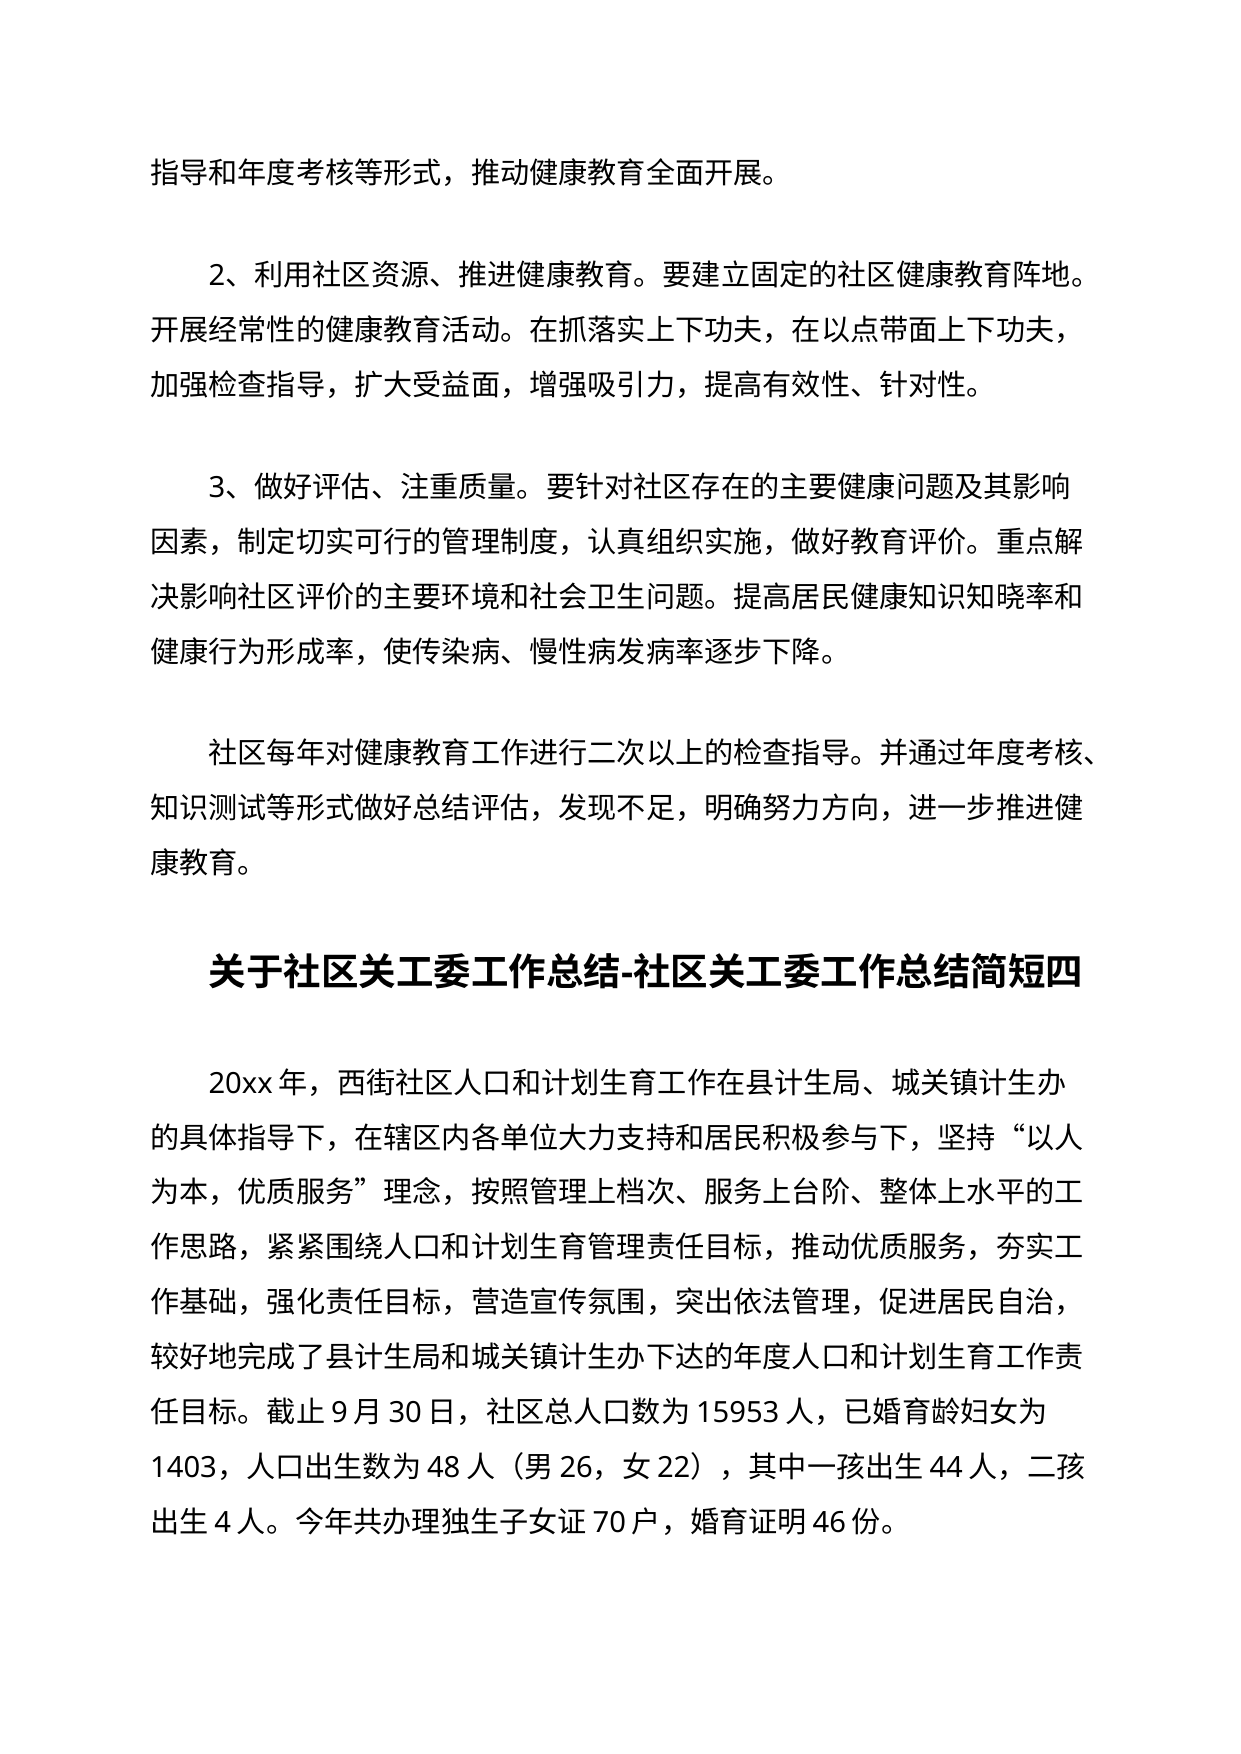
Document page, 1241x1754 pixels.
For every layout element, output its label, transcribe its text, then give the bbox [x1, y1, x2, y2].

text 2、利用社区资源、推进健康教育。要建立固定的社区健康教育阵地。开展经常性的健康教育活动。在抓落实上下功夫，在以点带面上下功夫，加强检查指导，扩大受益面，增强吸引力，提高有效性、针对性。 [150, 252, 1090, 404]
text 关于社区关工委工作总结-社区关工委工作总结简短四 [150, 942, 1090, 996]
text 20xx年，西街社区人口和计划生育工作在县计生局、城关镇计生办的具体指导下，在辖区内各单位大力支持和居民积极参与下，坚持“以人为本，优质服务”理念，按照管理上档次、服务上台阶、整体上水平的工作思路，紧紧围绕人口和计划生育管理责任目标，推动优质服务，夯实工作基础，强化责任目标，营造宣传氛围，突出依法管理，促进居民自治，较好地完成了县计生局和城关镇计生办下达的年度人口和计划生育工作责任目标。截止9月30日，社区总人口数为15953人，已婚育龄妇女为1403，人口出生数为48人（男26，女22），其中一孩出生44人，二孩出生4人。今年共办理独生子女证70户，婚育证明46份。 [150, 1059, 1090, 1541]
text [150, 150, 1090, 192]
text 社区每年对健康教育工作进行二次以上的检查指导。并通过年度考核、知识测试等形式做好总结评估，发现不足，明确努力方向，进一步推进健康教育。 [150, 730, 1090, 882]
text 3、做好评估、注重质量。要针对社区存在的主要健康问题及其影响因素，制定切实可行的管理制度，认真组织实施，做好教育评价。重点解决影响社区评价的主要环境和社会卫生问题。提高居民健康知识知晓率和健康行为形成率，使传染病、慢性病发病率逐步下降。 [150, 463, 1090, 671]
